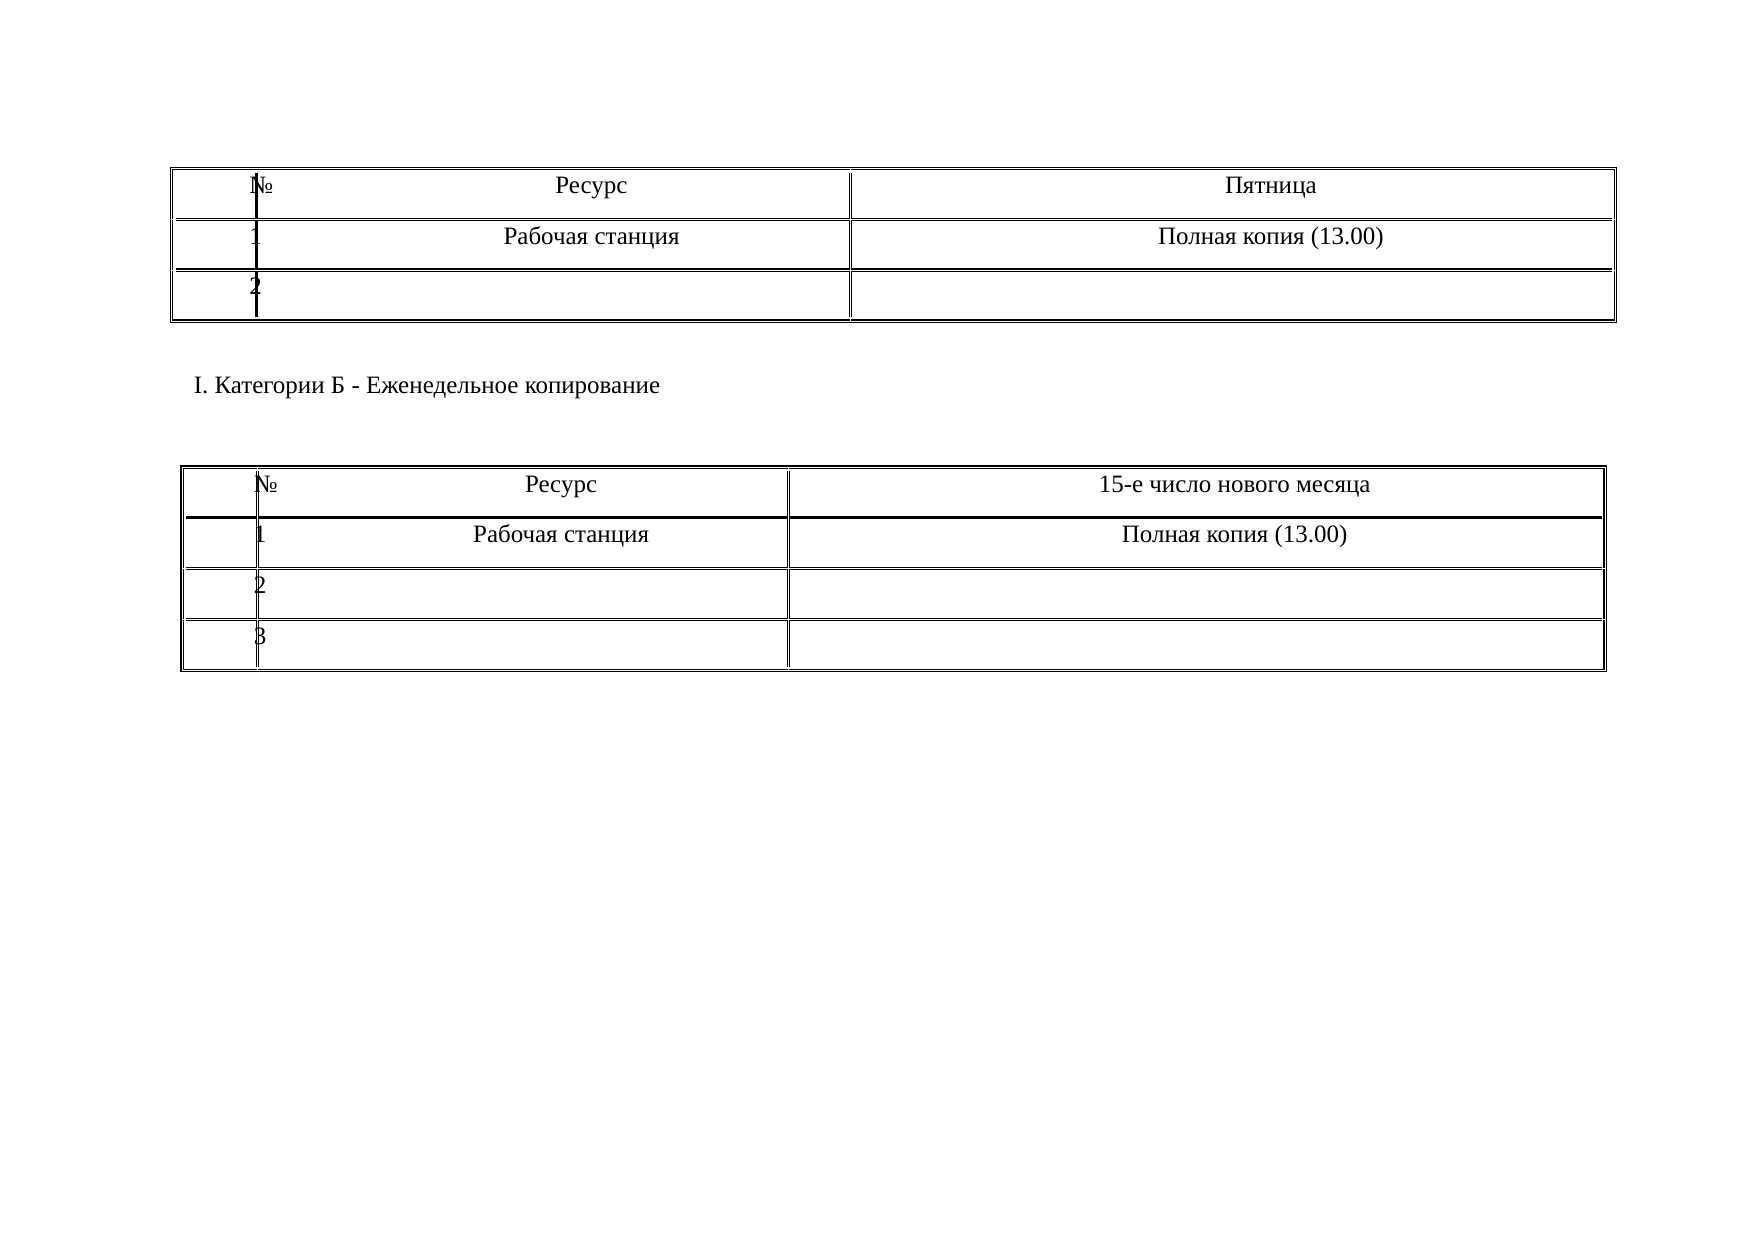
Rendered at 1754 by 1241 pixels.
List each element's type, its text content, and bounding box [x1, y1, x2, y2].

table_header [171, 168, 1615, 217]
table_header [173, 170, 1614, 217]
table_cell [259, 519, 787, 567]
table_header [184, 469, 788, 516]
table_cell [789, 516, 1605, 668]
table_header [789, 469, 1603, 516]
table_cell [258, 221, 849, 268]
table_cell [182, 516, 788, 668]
text I. Категории Б - Еженедельное копирование [193, 370, 1668, 399]
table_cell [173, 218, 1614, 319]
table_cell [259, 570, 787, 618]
